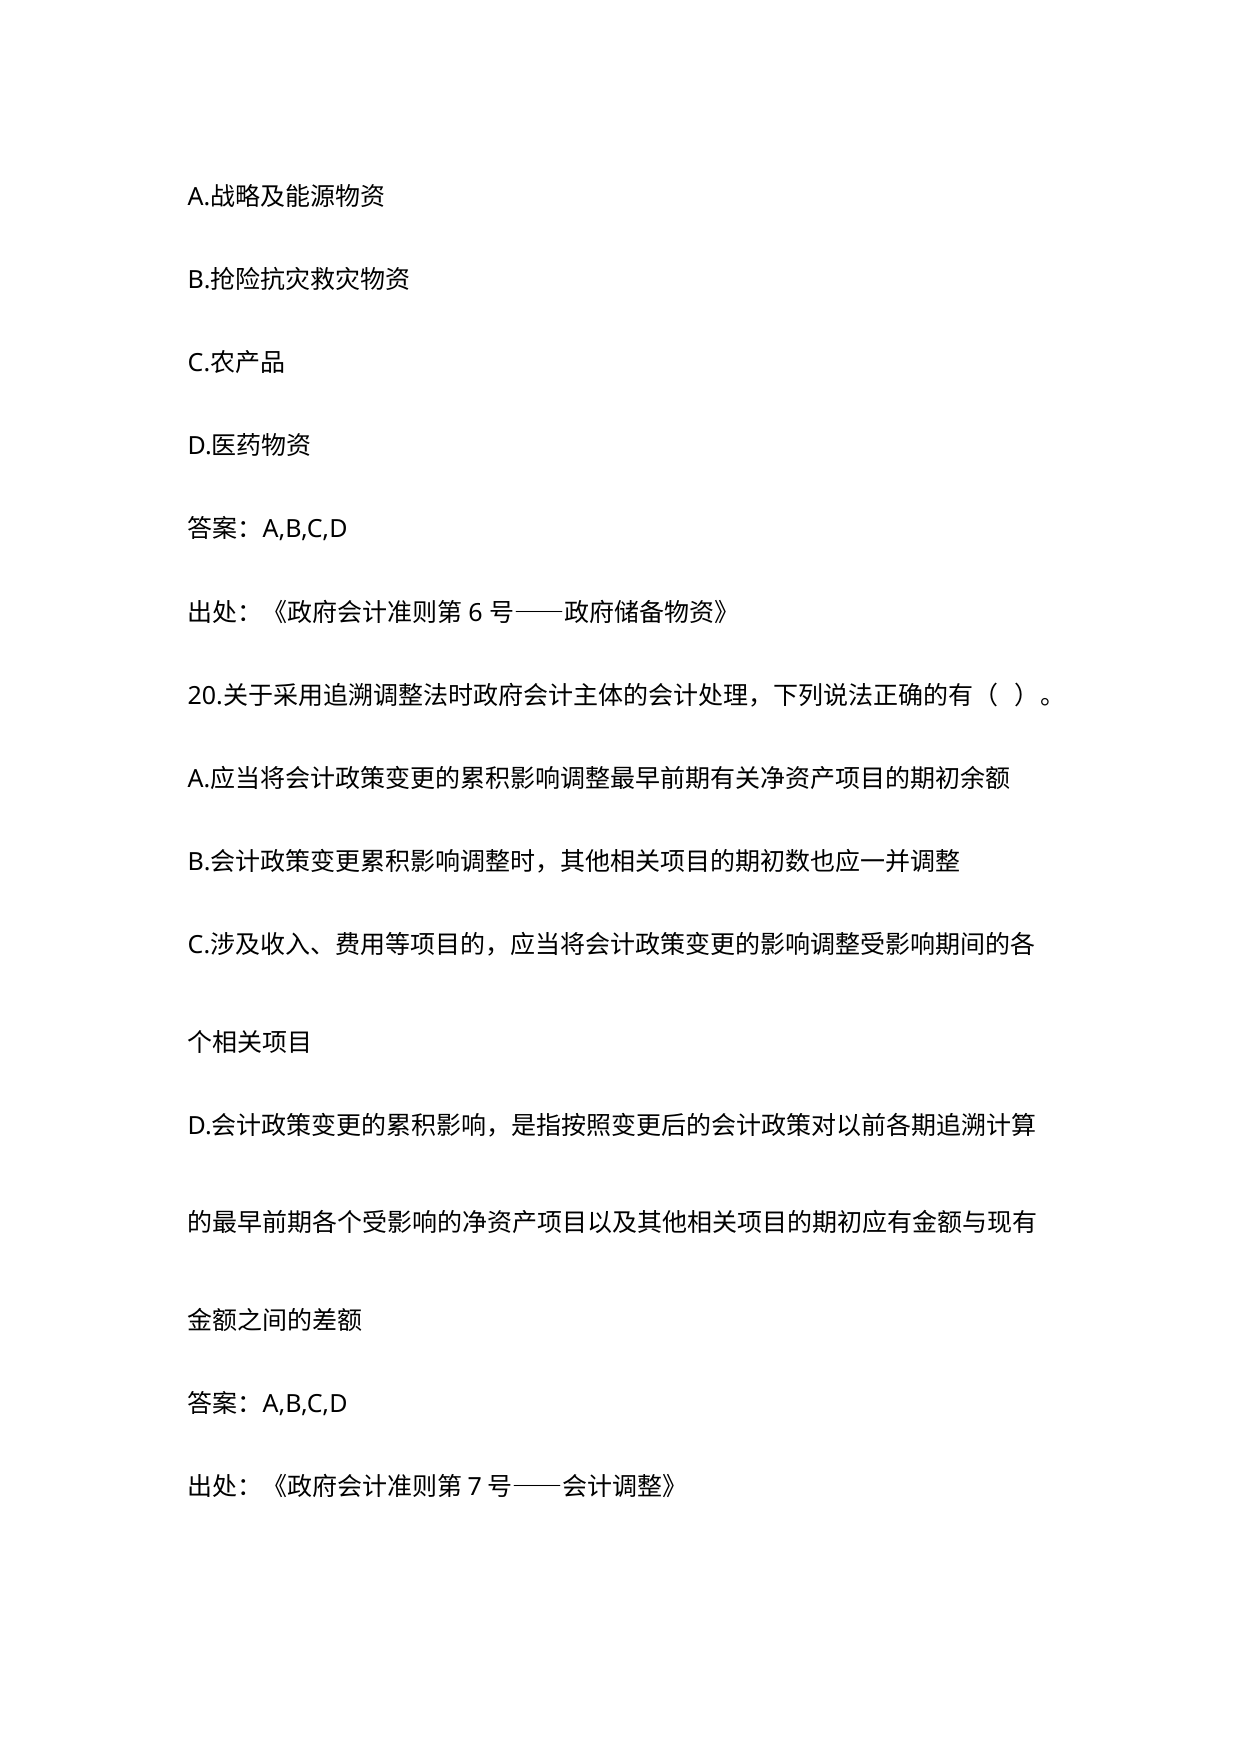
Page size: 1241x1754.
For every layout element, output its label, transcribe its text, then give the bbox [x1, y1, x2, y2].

text 出处：《政府会计准则第 6 号——政府储备物资》 [187, 578, 1053, 643]
text 答案：A,B,C,D [187, 494, 1053, 559]
text D.医药物资 [187, 411, 1053, 476]
text 出处：《政府会计准则第7号——会计调整》 [187, 1452, 1053, 1517]
text B.会计政策变更累积影响调整时，其他相关项目的期初数也应一并调整 [187, 827, 1053, 892]
text A.应当将会计政策变更的累积影响调整最早前期有关净资产项目的期初余额 [187, 744, 1053, 809]
text B.抢险抗灾救灾物资 [187, 245, 1053, 310]
text D.会计政策变更的累积影响，是指按照变更后的会计政策对以前各期追溯计算的最早前期各个受影响的净资产项目以及其他相关项目的期初应有金额与现有金额之间的差额 [187, 1091, 1053, 1351]
text C.涉及收入、费用等项目的，应当将会计政策变更的影响调整受影响期间的各个相关项目 [187, 910, 1053, 1073]
text 答案：A,B,C,D [187, 1369, 1053, 1434]
text A.战略及能源物资 [187, 162, 1053, 227]
text 20.关于采用追溯调整法时政府会计主体的会计处理，下列说法正确的有（ ）。 [187, 661, 1053, 726]
text C.农产品 [187, 328, 1053, 393]
